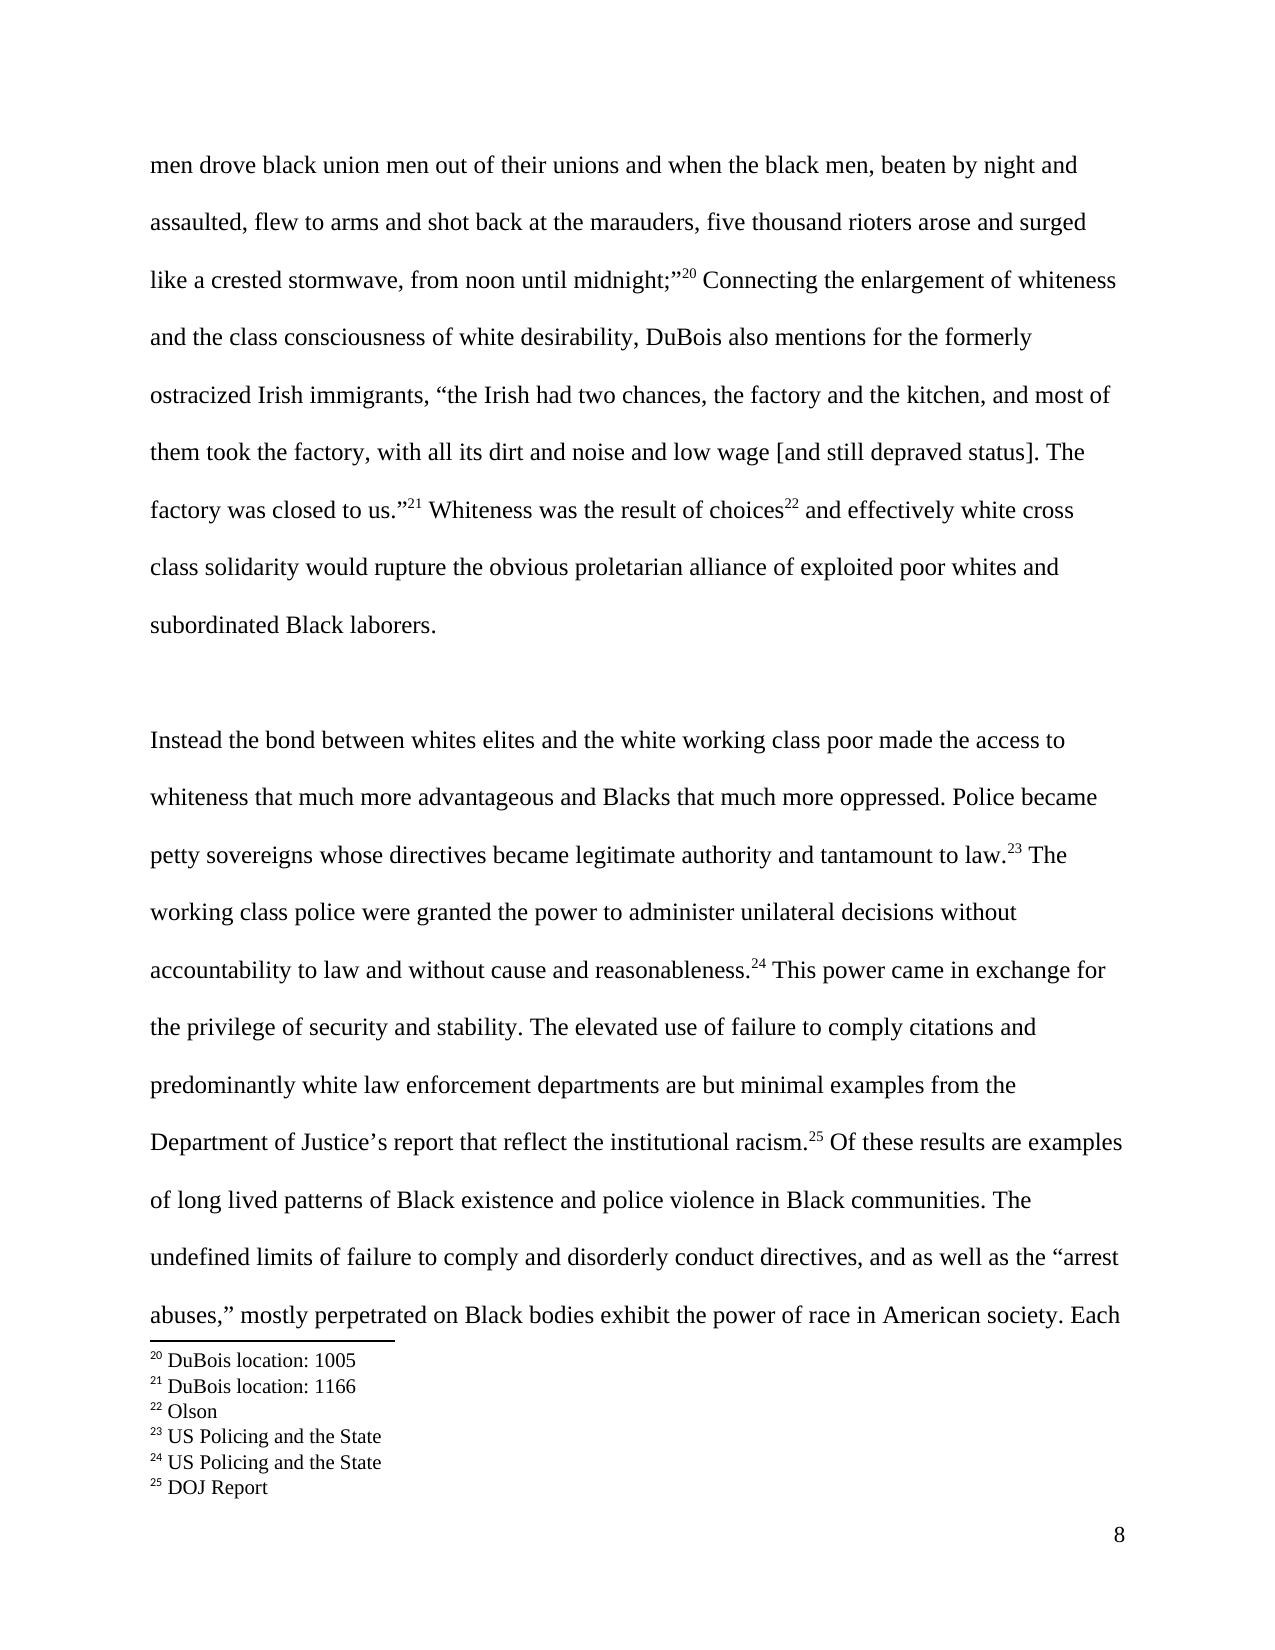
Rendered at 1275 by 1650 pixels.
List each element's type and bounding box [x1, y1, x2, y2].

text [150, 150, 1125, 639]
text [150, 725, 1125, 1329]
